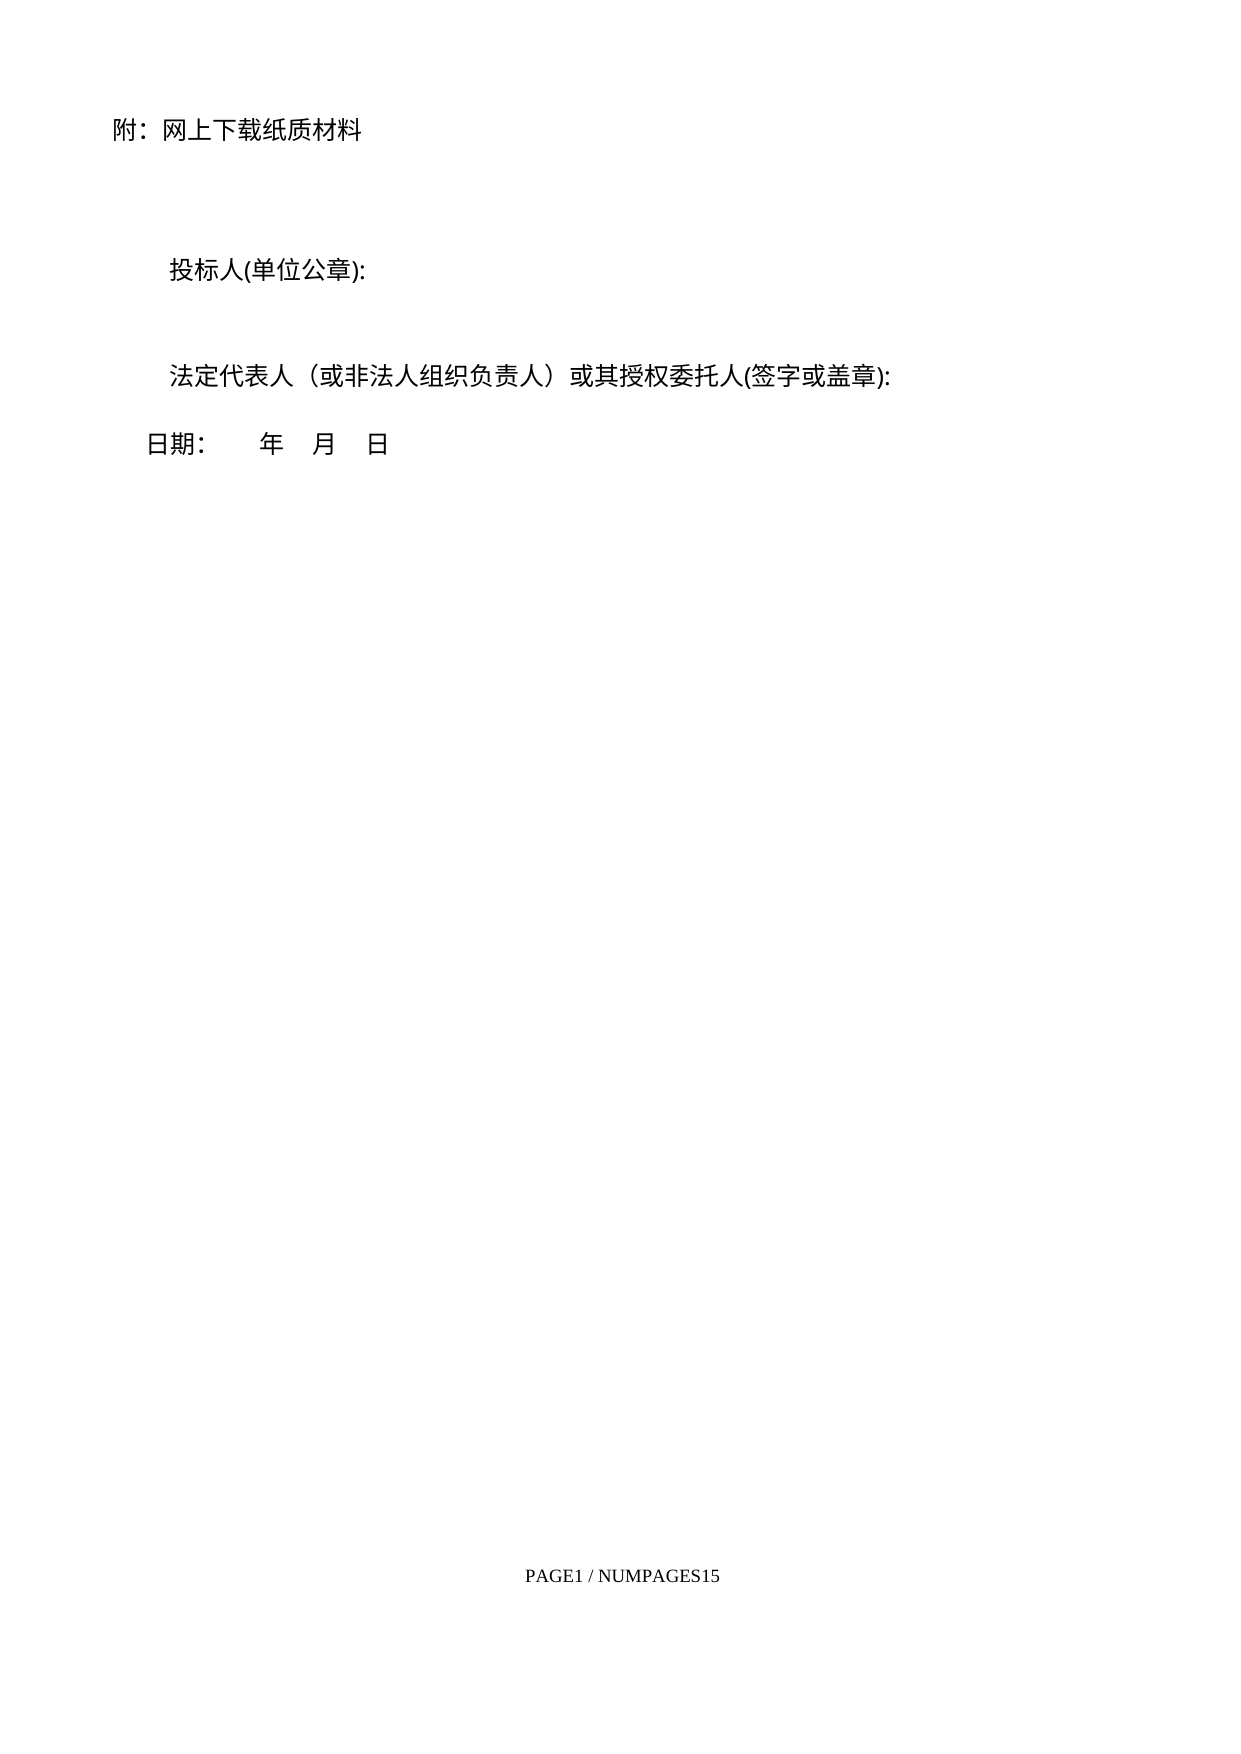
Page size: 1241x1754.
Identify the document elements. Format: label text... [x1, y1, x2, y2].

text 日期： 年 月 日 [112, 411, 1128, 476]
text 附：网上下载纸质材料 [112, 96, 1019, 161]
text 法定代表人（或非法人组织负责人）或其授权委托人(签字或盖章): [112, 356, 1117, 392]
text 投标人(单位公章): [112, 251, 1117, 287]
